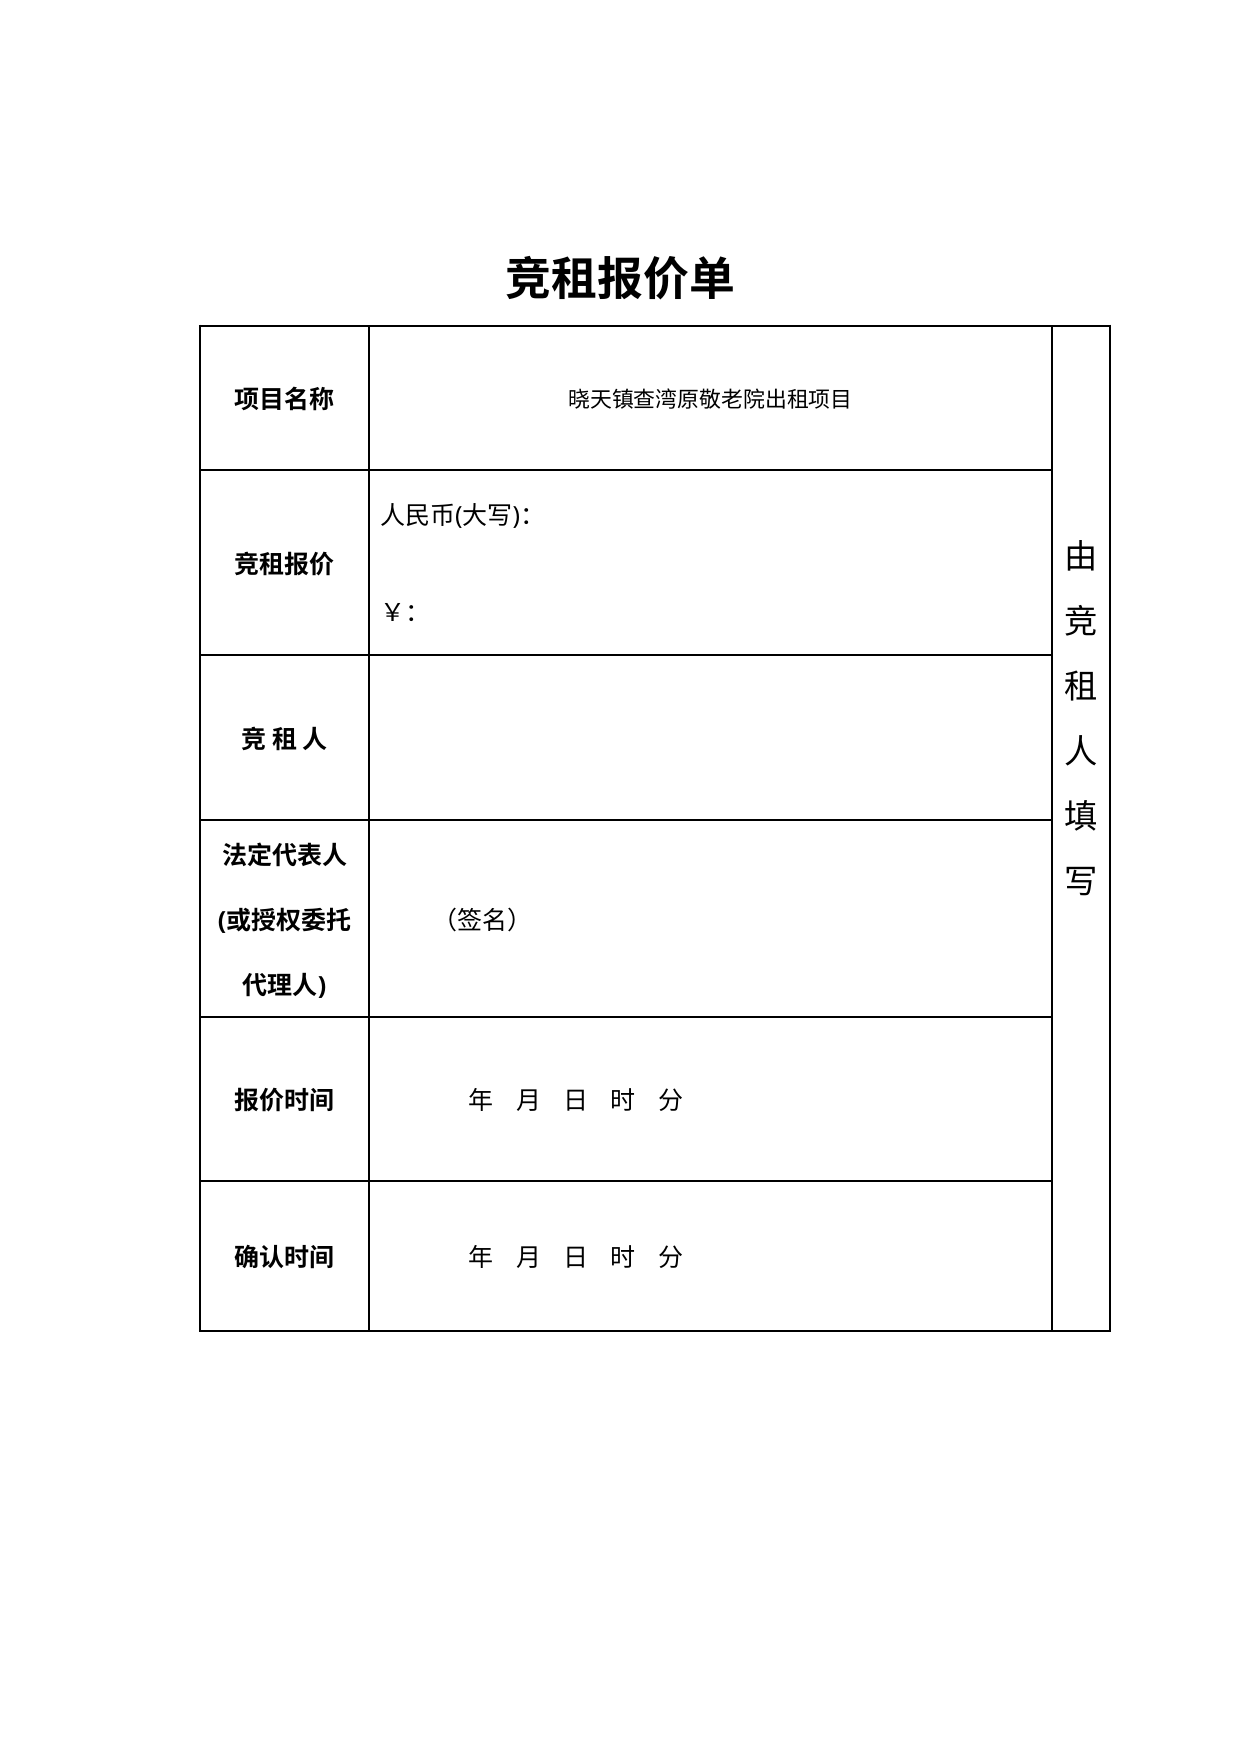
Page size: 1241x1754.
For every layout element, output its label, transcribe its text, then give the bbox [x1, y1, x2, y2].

table_header 由 竞 租人 填 写 [1053, 327, 1109, 1330]
table_cell （签名） [370, 821, 1051, 1016]
text 竞租报价单 [187, 227, 1053, 324]
table_cell 确认时间 [201, 1182, 368, 1330]
table_cell 年 月 日 时 分 [370, 1018, 1051, 1179]
table_header 项目名称 [201, 327, 368, 469]
table_cell 竞 租 人 [201, 656, 368, 819]
table_cell [370, 656, 1051, 819]
table_cell 年 月 日 时 分 [370, 1182, 1051, 1330]
table_cell 报价时间 [201, 1018, 368, 1179]
table_cell 人民币(大写)： ￥： [370, 471, 1051, 654]
table_cell 法定代表人 (或授权委托代理人) [201, 821, 368, 1016]
table_header 晓天镇查湾原敬老院出租项目 [370, 327, 1051, 469]
table_cell 竞租报价 [201, 471, 368, 654]
